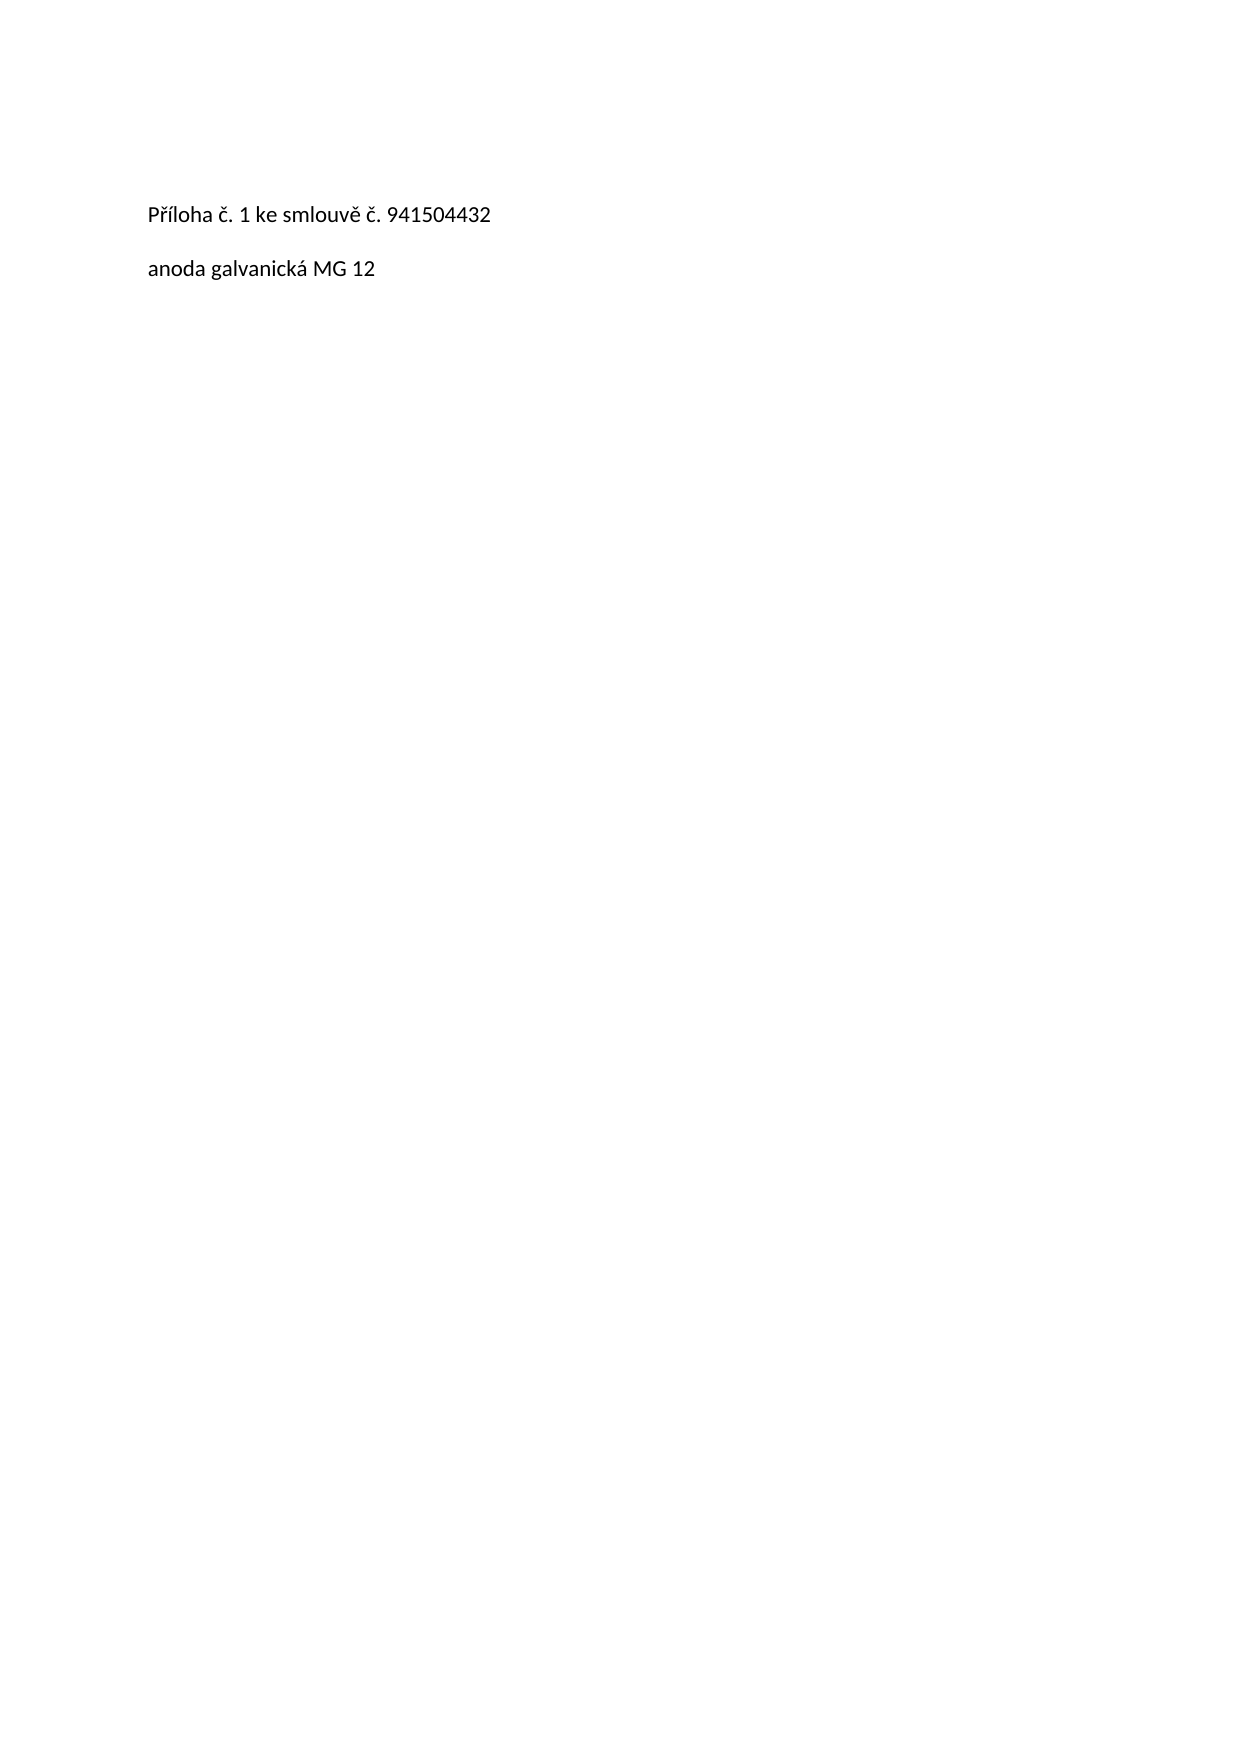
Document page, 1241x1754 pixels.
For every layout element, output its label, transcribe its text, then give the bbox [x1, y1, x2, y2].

text Příloha č. 1 ke smlouvě č. 941504432 [148, 201, 1093, 229]
text anoda galvanická MG 12 [148, 254, 1093, 282]
